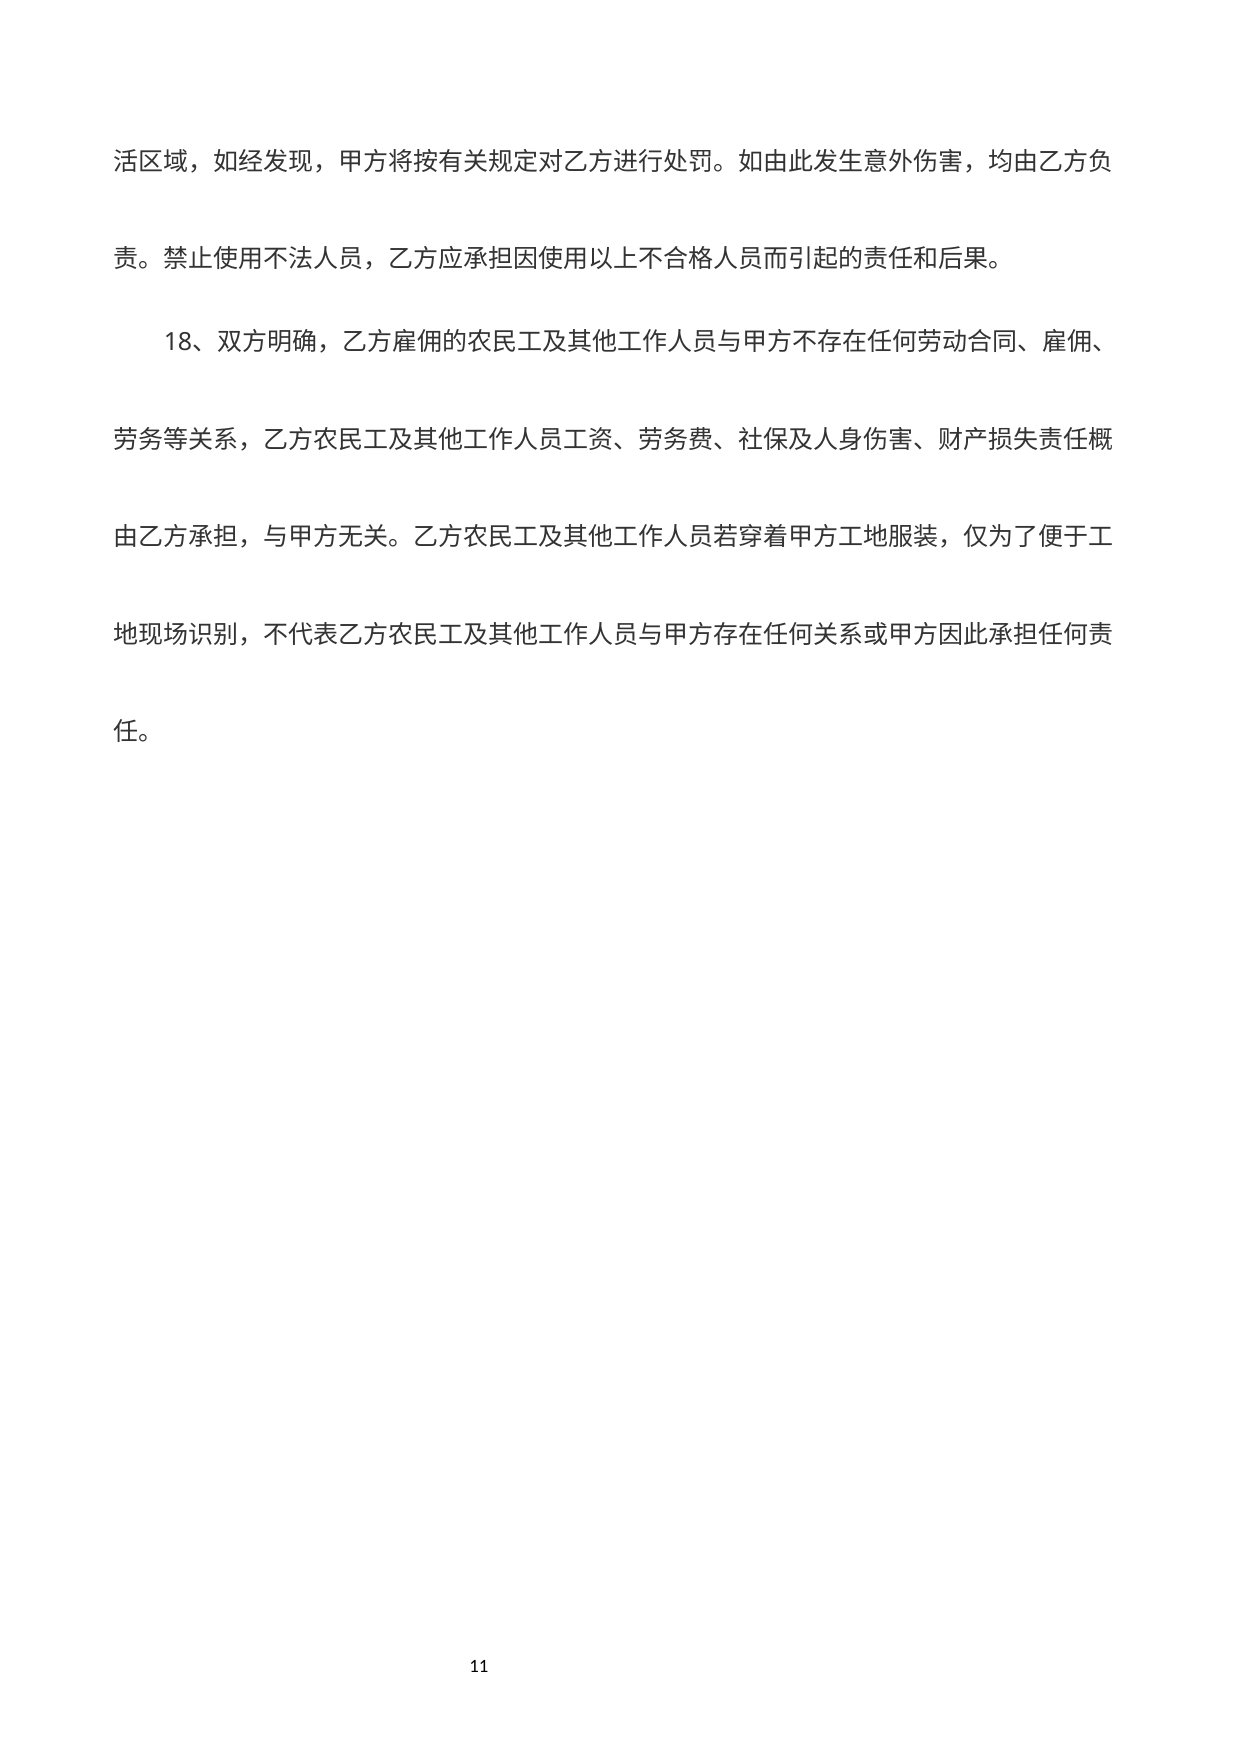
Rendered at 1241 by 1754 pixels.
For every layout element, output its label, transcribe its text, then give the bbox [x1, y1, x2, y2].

text 18、双方明确，乙方雇佣的农民工及其他工作人员与甲方不存在任何劳动合同、雇佣、劳务等关系，乙方农民工及其他工作人员工资、劳务费、社保及人身伤害、财产损失责任概由乙方承担，与甲方无关。乙方农民工及其他工作人员若穿着甲方工地服装，仅为了便于工地现场识别，不代表乙方农民工及其他工作人员与甲方存在任何关系或甲方因此承担任何责任。 [113, 307, 1125, 762]
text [113, 127, 1125, 289]
